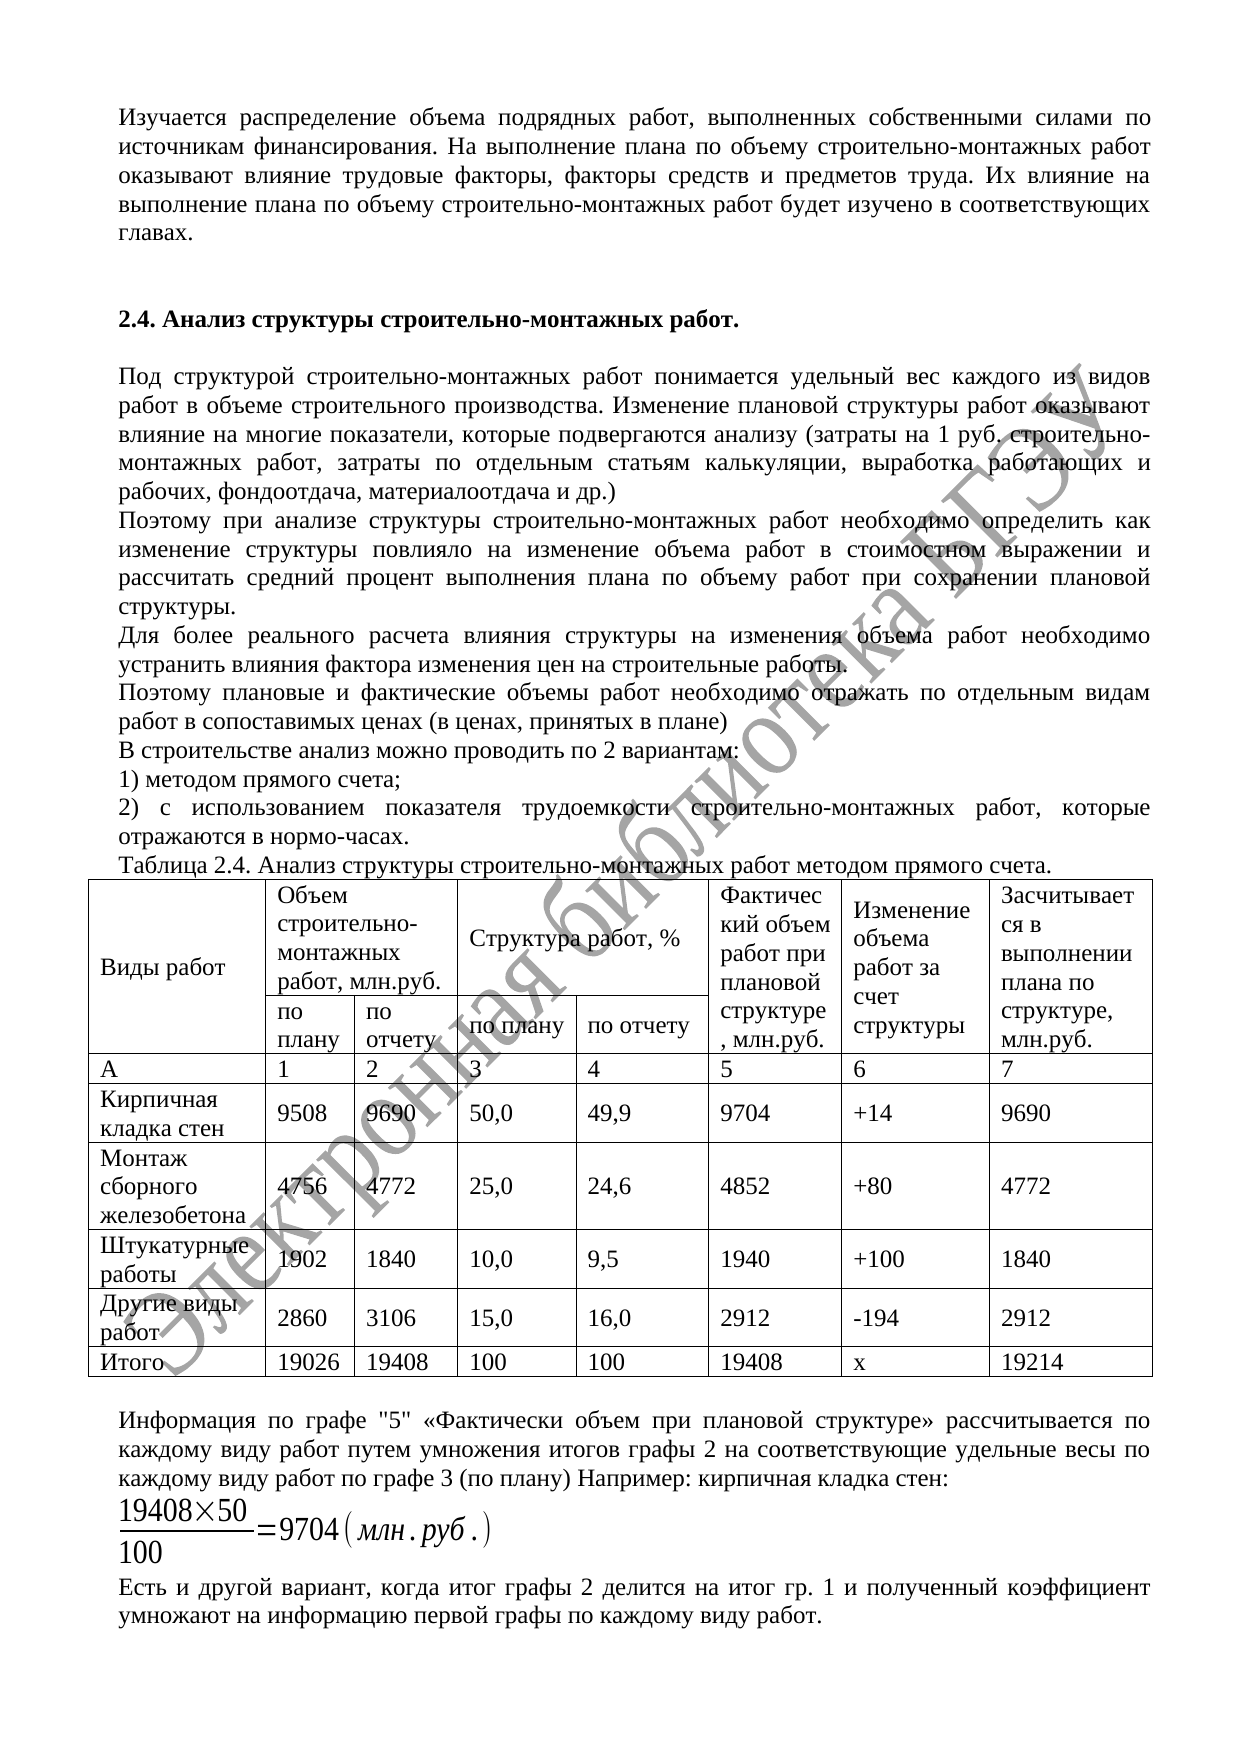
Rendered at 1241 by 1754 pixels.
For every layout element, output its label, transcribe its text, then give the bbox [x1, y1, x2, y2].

table_cell 25,0 [458, 1143, 576, 1229]
table_cell 1940 [709, 1230, 841, 1287]
text Информация по графе "5" «Фактически объем при плановой структуре» рассчитывается по каждому виду работ путем умножения итогов графы 2 на соответствующие удельные весы по каждому виду работ по графе 3 (по плану) Например: кирпичная кладка стен: [118, 1406, 1152, 1492]
text Под структурой строительно-монтажных работ понимается удельный вес каждого из видов работ в объеме строительного производства. Изменение плановой структуры работ оказывают влияние на многие показатели, которые подвергаются анализу (затраты на 1 руб. строительно-монтажных работ, затраты по отдельным статьям калькуляции, выработка работающих и рабочих, фондоотдача, материалоотдача и др.) [118, 361, 1152, 505]
table_cell 7 [990, 1054, 1152, 1083]
table_cell 15,0 [458, 1289, 576, 1346]
table_cell Другие виды работ [89, 1289, 265, 1346]
table_cell 4772 [990, 1143, 1152, 1229]
table_cell 100 [577, 1347, 708, 1376]
text 2.4. Анализ структуры строительно-монтажных работ. [118, 304, 1152, 332]
table_cell 2912 [709, 1289, 841, 1346]
table_cell 2860 [266, 1289, 354, 1346]
table_header Объем строительно-монтажных работ, млн.руб. [266, 880, 457, 995]
table_cell 5 [709, 1054, 841, 1083]
table_cell 3106 [355, 1289, 457, 1346]
table_cell х [842, 1347, 989, 1376]
table_cell Монтаж сборного железобетона [89, 1143, 265, 1229]
table_cell +80 [842, 1143, 989, 1229]
table_cell 3 [458, 1054, 576, 1083]
table_cell Штукатурные работы [89, 1230, 265, 1287]
table_cell +100 [842, 1230, 989, 1287]
text Есть и другой вариант, когда итог графы 2 делится на итог гр. 1 и полученный коэффициент умножают на информацию первой графы по каждому виду работ. [118, 1572, 1152, 1629]
table_cell 6 [842, 1054, 989, 1083]
text 1) методом прямого счета; [118, 764, 1152, 792]
table_cell 19214 [990, 1347, 1152, 1376]
table_cell 1840 [355, 1230, 457, 1287]
text В строительстве анализ можно проводить по 2 вариантам: [118, 735, 1152, 764]
table_header Изменение объема работ за счет структуры [842, 880, 989, 1053]
table_cell по отчету [355, 996, 457, 1053]
table_cell 4 [577, 1054, 708, 1083]
text 2) с использованием показателя трудоемкости строительно-монтажных работ, которые отражаются в нормо-часах. [118, 792, 1152, 850]
table_cell 9690 [990, 1084, 1152, 1142]
table_cell 19408 [355, 1347, 457, 1376]
text Поэтому плановые и фактические объемы работ необходимо отражать по отдельным видам работ в сопоставимых ценах (в ценах, принятых в плане) [118, 677, 1152, 735]
table_cell 1840 [990, 1230, 1152, 1287]
table_cell по плану [458, 996, 576, 1053]
table_cell 4756 [266, 1143, 354, 1229]
table_cell 100 [458, 1347, 576, 1376]
table_cell Кирпичная кладка стен [89, 1084, 265, 1142]
table_cell +14 [842, 1084, 989, 1142]
text Для более реального расчета влияния структуры на изменения объема работ необходимо устранить влияния фактора изменения цен на строительные работы. [118, 620, 1152, 677]
table_cell 4772 [355, 1143, 457, 1229]
table_cell по плану [266, 996, 354, 1053]
table_cell 2 [355, 1054, 457, 1083]
table_header Фактический объем работ при плановой структуре, млн.руб. [709, 880, 841, 1053]
table_cell 19026 [266, 1347, 354, 1376]
table_header Виды работ [89, 880, 265, 1053]
table_cell 2912 [990, 1289, 1152, 1346]
table_cell 50,0 [458, 1084, 576, 1142]
table_cell 10,0 [458, 1230, 576, 1287]
table_cell 4852 [709, 1143, 841, 1229]
text Таблица 2.4. Анализ структуры строительно-монтажных работ методом прямого счета. [118, 850, 1152, 879]
table_cell 9690 [355, 1084, 457, 1142]
table_cell 19408 [709, 1347, 841, 1376]
table_cell 1 [266, 1054, 354, 1083]
table_cell по отчету [577, 996, 708, 1053]
table_cell 9508 [266, 1084, 354, 1142]
table_header Засчитывается в выполнении плана по структуре, млн.руб. [990, 880, 1152, 1053]
text Поэтому при анализе структуры строительно-монтажных работ необходимо определить как изменение структуры повлияло на изменение объема работ в стоимостном выражении и рассчитать средний процент выполнения плана по объему работ при сохранении плановой структуры. [118, 505, 1152, 620]
table_cell Итого [89, 1347, 265, 1376]
table_cell 16,0 [577, 1289, 708, 1346]
table_cell 1902 [266, 1230, 354, 1287]
table_cell 49,9 [577, 1084, 708, 1142]
table_header Структура работ, % [458, 880, 708, 995]
table_cell 9,5 [577, 1230, 708, 1287]
table_cell 24,6 [577, 1143, 708, 1229]
table_cell -194 [842, 1289, 989, 1346]
table_cell А [89, 1054, 265, 1083]
table_cell 9704 [709, 1084, 841, 1142]
text Изучается распределение объема подрядных работ, выполненных собственными силами по источникам финансирования. На выполнение плана по объему строительно-монтажных работ оказывают влияние трудовые факторы, факторы средств и предметов труда. Их влияние на выполнение плана по объему строительно-монтажных работ будет изучено в соответствующих главах. [118, 102, 1152, 246]
